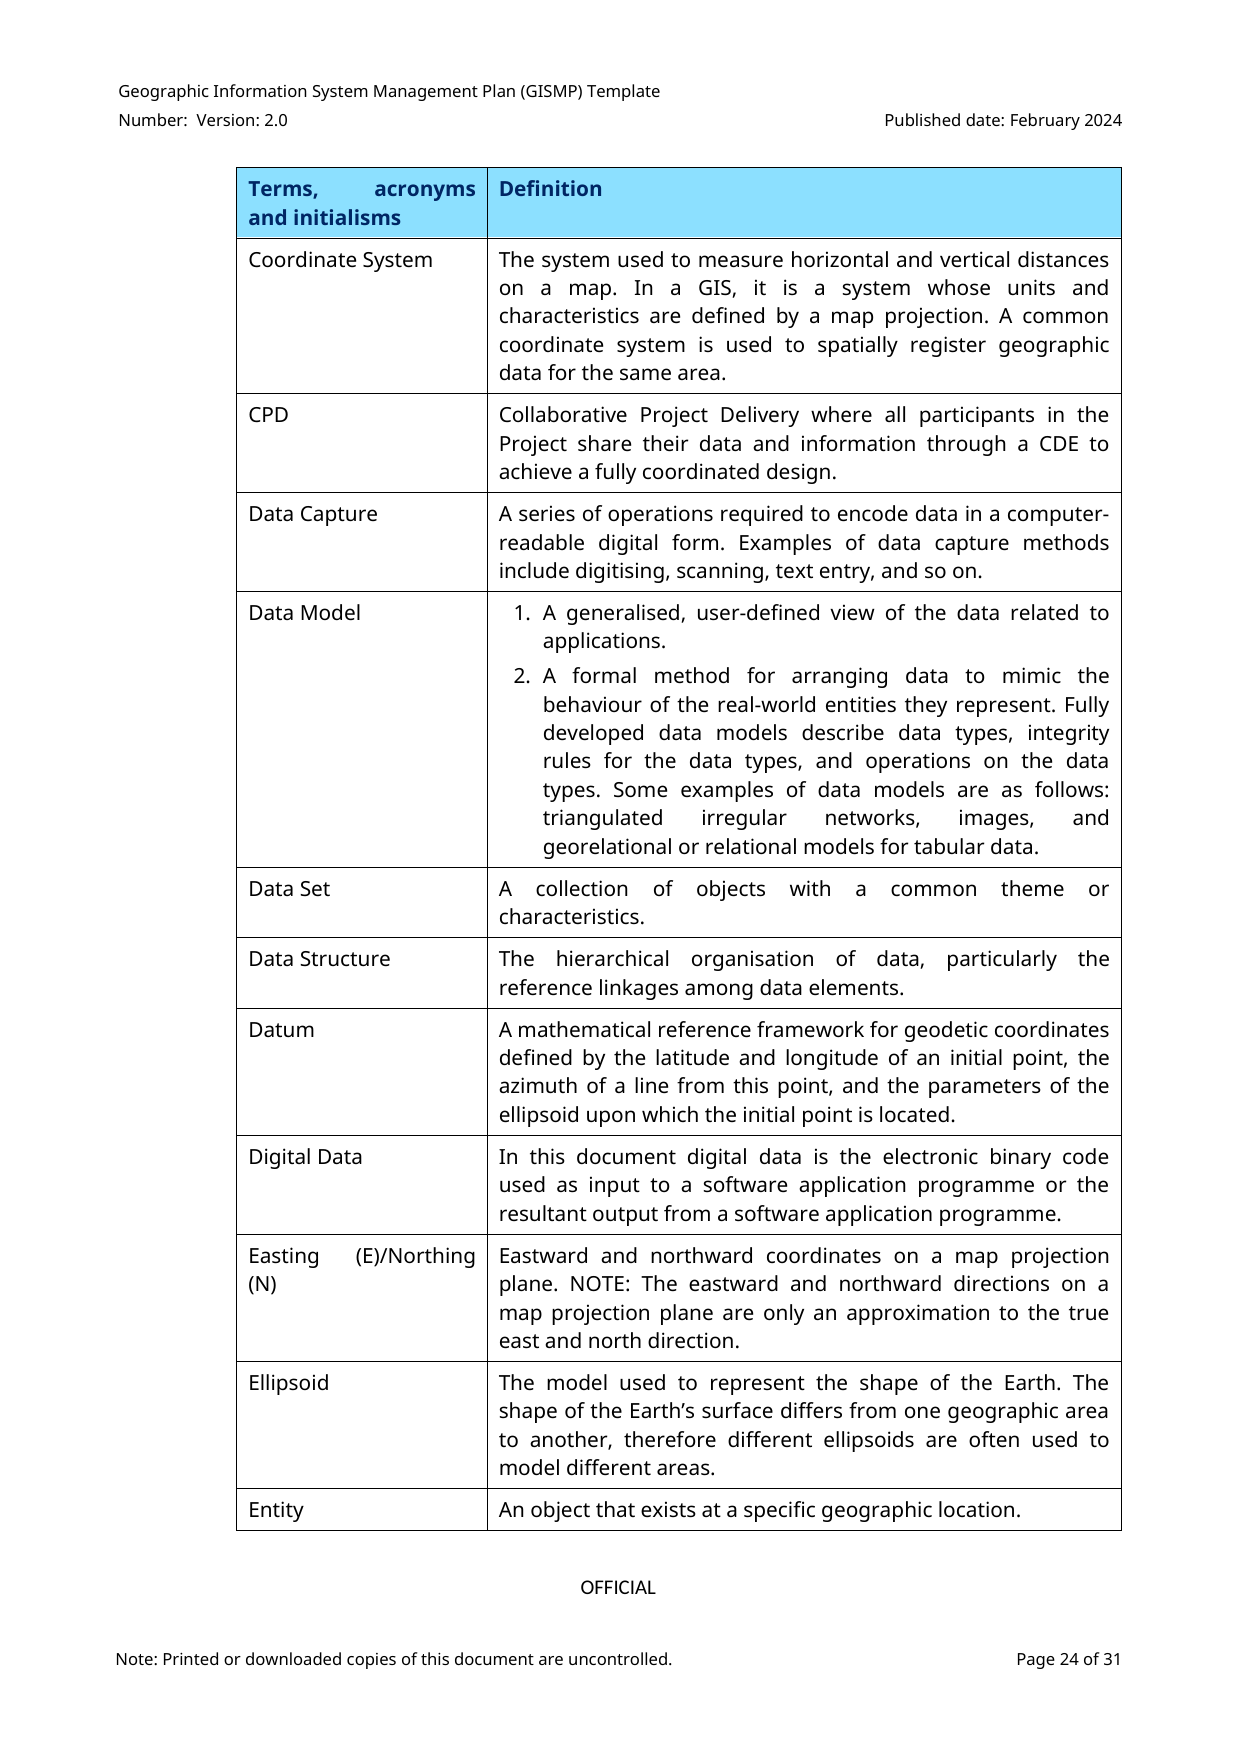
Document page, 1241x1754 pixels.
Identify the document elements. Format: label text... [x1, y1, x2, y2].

table_cell Data Set [237, 868, 487, 937]
table_header Terms, acronyms and initialisms [237, 168, 487, 237]
table_cell Collaborative Project Delivery where all participants in the Project share their data and information through a CDE to achieve a fully coordinated design. [488, 394, 1121, 492]
table_cell Data Model [237, 592, 487, 867]
table_cell A series of operations required to encode data in a computer-readable digital form. Examples of data capture methods include digitising, scanning, text entry, and so on. [488, 493, 1121, 591]
table_cell Data Structure [237, 938, 487, 1007]
table_header Definition [488, 168, 1121, 237]
table_cell In this document digital data is the electronic binary code used as input to a software application programme or the resultant output from a software application programme. [488, 1136, 1121, 1233]
table_cell Easting (E)/Northing (N) [237, 1235, 487, 1361]
table_cell Ellipsoid [237, 1362, 487, 1488]
table_cell Data Capture [237, 493, 487, 591]
table_cell Entity [237, 1489, 487, 1530]
table_cell An object that exists at a specific geographic location. [488, 1489, 1121, 1530]
table_cell Datum [237, 1009, 487, 1135]
table_cell The system used to measure horizontal and vertical distances on a map. In a GIS, it is a system whose units and characteristics are defined by a map projection. A common coordinate system is used to spatially register geographic data for the same area. [488, 239, 1121, 393]
table_cell A generalised, user-defined view of the data related to applications. A formal method for arranging data to mimic the behaviour of the real-world entities they represent. Fully developed data models describe data types, integrity rules for the data types, and operations on the data types. Some examples of data models are as follows: triangulated irregular networks, images, and georelational or relational models for tabular data. [488, 592, 1121, 867]
table_cell A collection of objects with a common theme or characteristics. [488, 868, 1121, 937]
table_cell The hierarchical organisation of data, particularly the reference linkages among data elements. [488, 938, 1121, 1007]
table_cell The model used to represent the shape of the Earth. The shape of the Earth’s surface differs from one geographic area to another, therefore different ellipsoids are often used to model different areas. [488, 1362, 1121, 1488]
table_cell CPD [237, 394, 487, 492]
table_cell Digital Data [237, 1136, 487, 1233]
table_cell A mathematical reference framework for geodetic coordinates defined by the latitude and longitude of an initial point, the azimuth of a line from this point, and the parameters of the ellipsoid upon which the initial point is located. [488, 1009, 1121, 1135]
table_cell Coordinate System [237, 239, 487, 393]
table_cell Eastward and northward coordinates on a map projection plane. NOTE: The eastward and northward directions on a map projection plane are only an approximation to the true east and north direction. [488, 1235, 1121, 1361]
